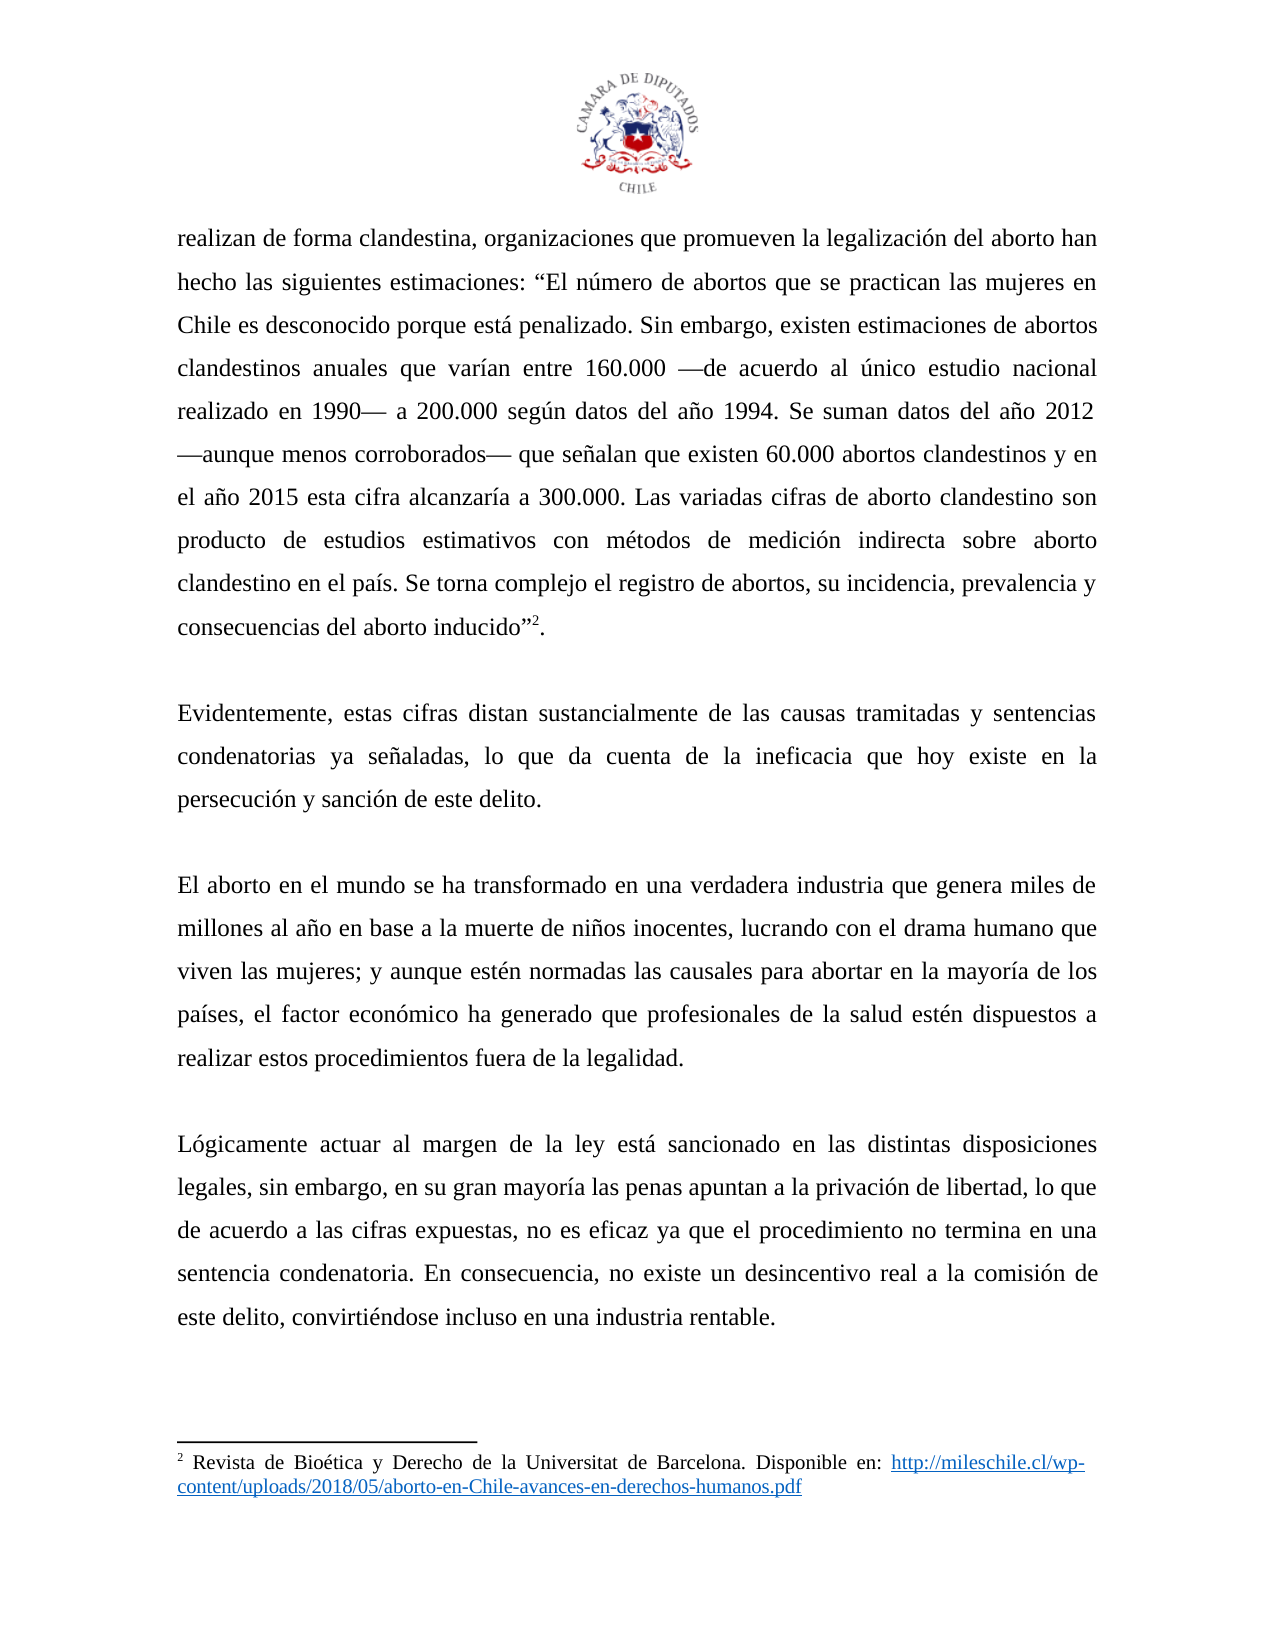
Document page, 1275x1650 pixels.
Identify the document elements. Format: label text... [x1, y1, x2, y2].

text ―aunque menos corroborados― que señalan que existen 60.000 abortos clandestinos y en el año 2015 esta cifra alcanzaría a 300.000. Las variadas cifras de aborto clandestino son producto de estudios estimativos con métodos de medición indirecta sobre aborto clandestino en el país. Se torna complejo el registro de abortos, su incidencia, prevalencia y consecuencias del aborto inducido”2. [177, 439, 1098, 640]
text realizan de forma clandestina, organizaciones que promueven la legalización del aborto han hecho las siguientes estimaciones: “El número de abortos que se practican las mujeres en Chile es desconocido porque está penalizado. Sin embargo, existen estimaciones de abortos clandestinos anuales que varían entre 160.000 ―de acuerdo al único estudio nacional realizado en 1990― a 200.000 según datos del año 1994. Se suman datos del año 2012 [177, 223, 1098, 425]
picture [576, 73, 699, 194]
text El aborto en el mundo se ha transformado en una verdadera industria que genera miles de millones al año en base a la muerte de niños inocentes, lucrando con el drama humano que viven las mujeres; y aunque estén normadas las causales para abortar en la mayoría de los países, el factor económico ha generado que profesionales de la salud estén dispuestos a realizar estos procedimientos fuera de la legalidad. [177, 870, 1098, 1071]
text Evidentemente, estas cifras distan sustancialmente de las causas tramitadas y sentencias condenatorias ya señaladas, lo que da cuenta de la ineficacia que hoy existe en la persecución y sanción de este delito. [177, 698, 1097, 813]
text Lógicamente actuar al margen de la ley está sancionado en las distintas disposiciones legales, sin embargo, en su gran mayoría las penas apuntan a la privación de libertad, lo que de acuerdo a las cifras expuestas, no es eficaz ya que el procedimiento no termina en una sentencia condenatoria. En consecuencia, no existe un desincentivo real a la comisión de este delito, convirtiéndose incluso en una industria rentable. [177, 1129, 1098, 1330]
text 2 Revista de Bioética y Derecho de la Universitat de Barcelona. Disponible en: http://mileschile.cl/wp- content/uploads/2018/05/aborto-en-Chile-avances-en-derechos-humanos.pdf [177, 1450, 1099, 1498]
